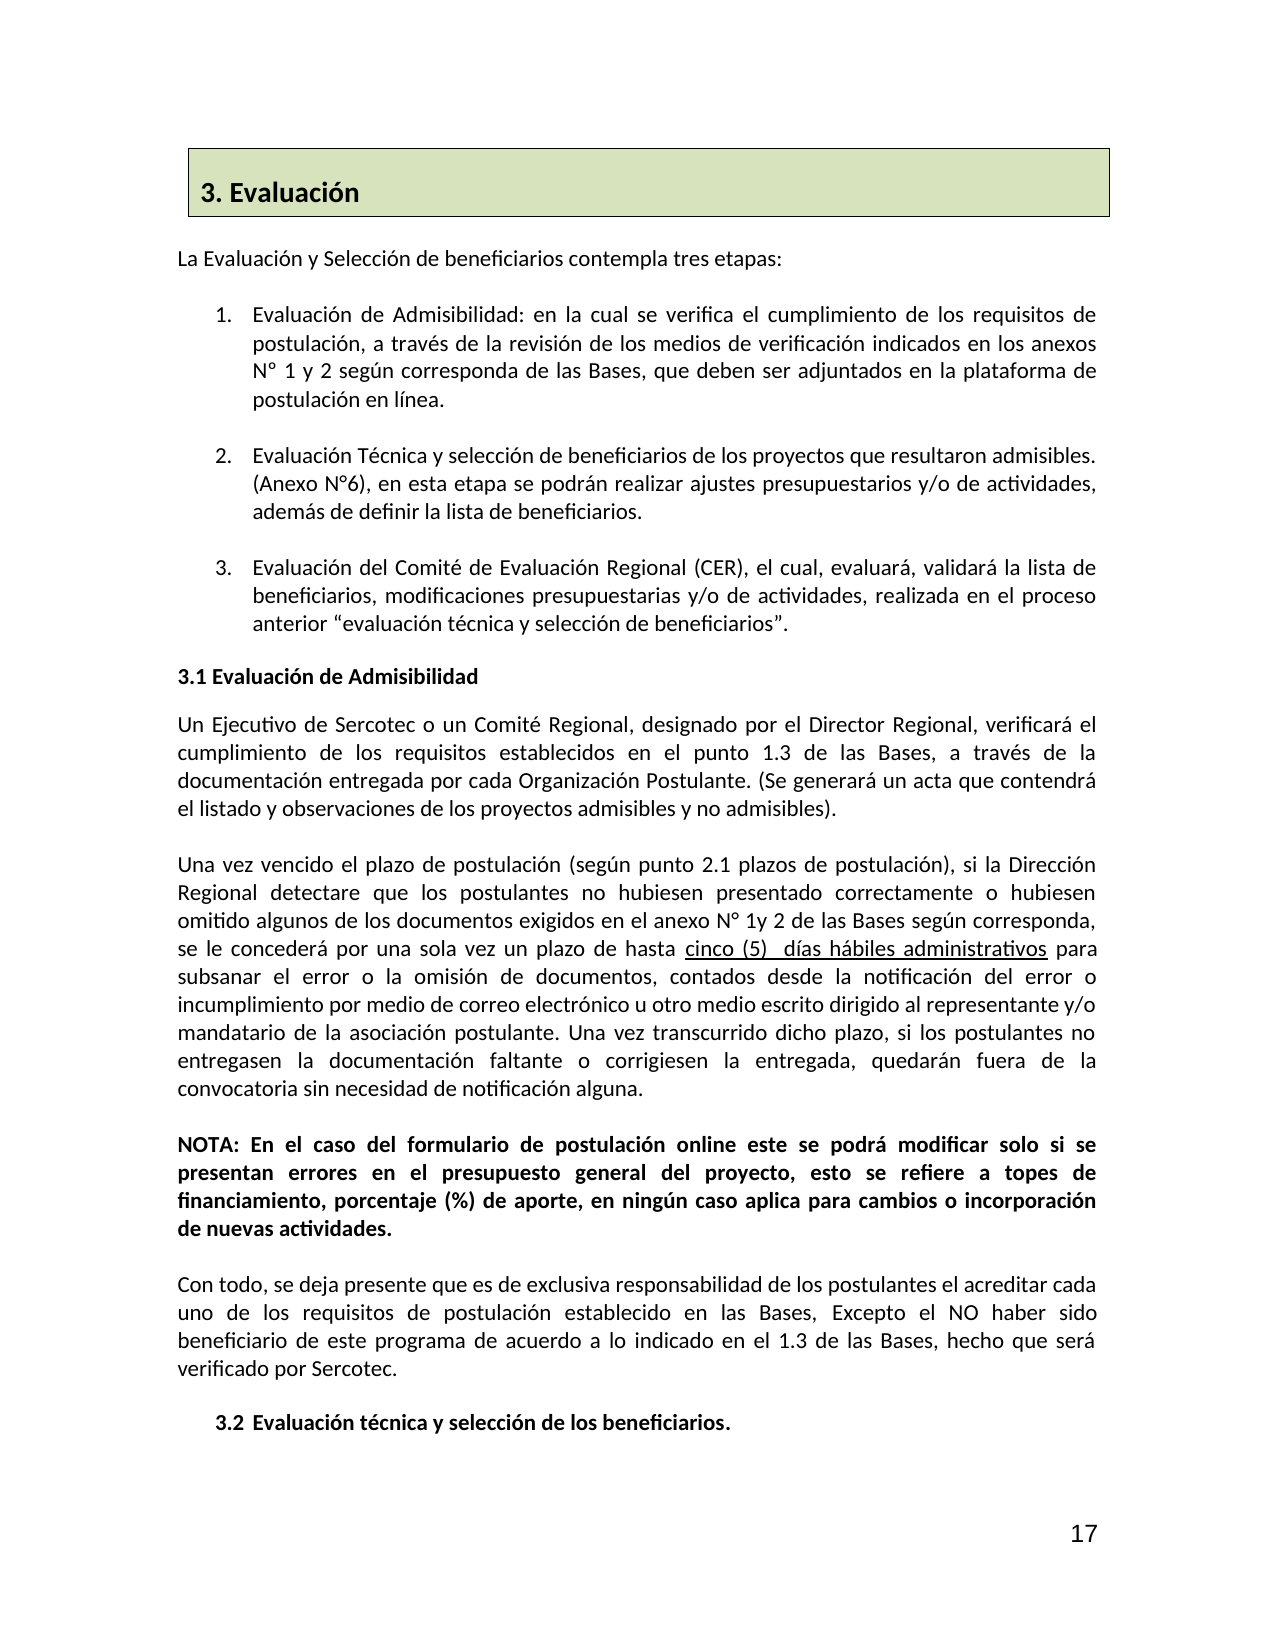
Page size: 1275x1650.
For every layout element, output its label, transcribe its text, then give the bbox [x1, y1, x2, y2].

list Evaluación del Comité de Evaluación Regional (CER), el cual, evaluará, validará la lista de beneficiarios, modificaciones presupuestarias y/o de actividades, realizada en el proceso anterior “evaluación técnica y selección de beneficiarios”. [215, 553, 1098, 637]
list Evaluación Técnica y selección de beneficiarios de los proyectos que resultaron admisibles. (Anexo N°6), en esta etapa se podrán realizar ajustes presupuestarios y/o de actividades, además de definir la lista de beneficiarios. [215, 441, 1098, 525]
list Evaluación de Admisibilidad: en la cual se verifica el cumplimiento de los requisitos de postulación, a través de la revisión de los medios de verificación indicados en los anexos Nº 1 y 2 según corresponda de las Bases, que deben ser adjuntados en la plataforma de postulación en línea. [215, 301, 1098, 413]
subtitle 3.1 Evaluación de Admisibilidad [177, 662, 1098, 690]
text La Evaluación y Selección de beneficiarios contempla tres etapas: [177, 244, 1098, 273]
subtitle Evaluación técnica y selección de los beneficiarios. [215, 1408, 1098, 1436]
table_header 3. Evaluación [189, 149, 1109, 216]
text Una vez vencido el plazo de postulación (según punto 2.1 plazos de postulación), si la Dirección Regional detectare que los postulantes no hubiesen presentado correctamente o hubiesen omitido algunos de los documentos exigidos en el anexo N° 1y 2 de las Bases según corresponda, se le concederá por una sola vez un plazo de hasta cinco (5) días hábiles administrativos para subsanar el error o la omisión de documentos, contados desde la notificación del error o incumplimiento por medio de correo electrónico u otro medio escrito dirigido al representante y/o mandatario de la asociación postulante. Una vez transcurrido dicho plazo, si los postulantes no entregasen la documentación faltante o corrigiesen la entregada, quedarán fuera de la convocatoria sin necesidad de notificación alguna. [177, 850, 1098, 1102]
text Con todo, se deja presente que es de exclusiva responsabilidad de los postulantes el acreditar cada uno de los requisitos de postulación establecido en las Bases, Excepto el NO haber sido beneficiario de este programa de acuerdo a lo indicado en el 1.3 de las Bases, hecho que será verificado por Sercotec. [177, 1271, 1098, 1383]
text NOTA: En el caso del formulario de postulación online este se podrá modificar solo si se presentan errores en el presupuesto general del proyecto, esto se refiere a topes de financiamiento, porcentaje (%) de aporte, en ningún caso aplica para cambios o incorporación de nuevas actividades. [177, 1130, 1098, 1242]
text Un Ejecutivo de Sercotec o un Comité Regional, designado por el Director Regional, verificará el cumplimiento de los requisitos establecidos en el punto 1.3 de las Bases, a través de la documentación entregada por cada Organización Postulante. (Se generará un acta que contendrá el listado y observaciones de los proyectos admisibles y no admisibles). [177, 710, 1098, 822]
